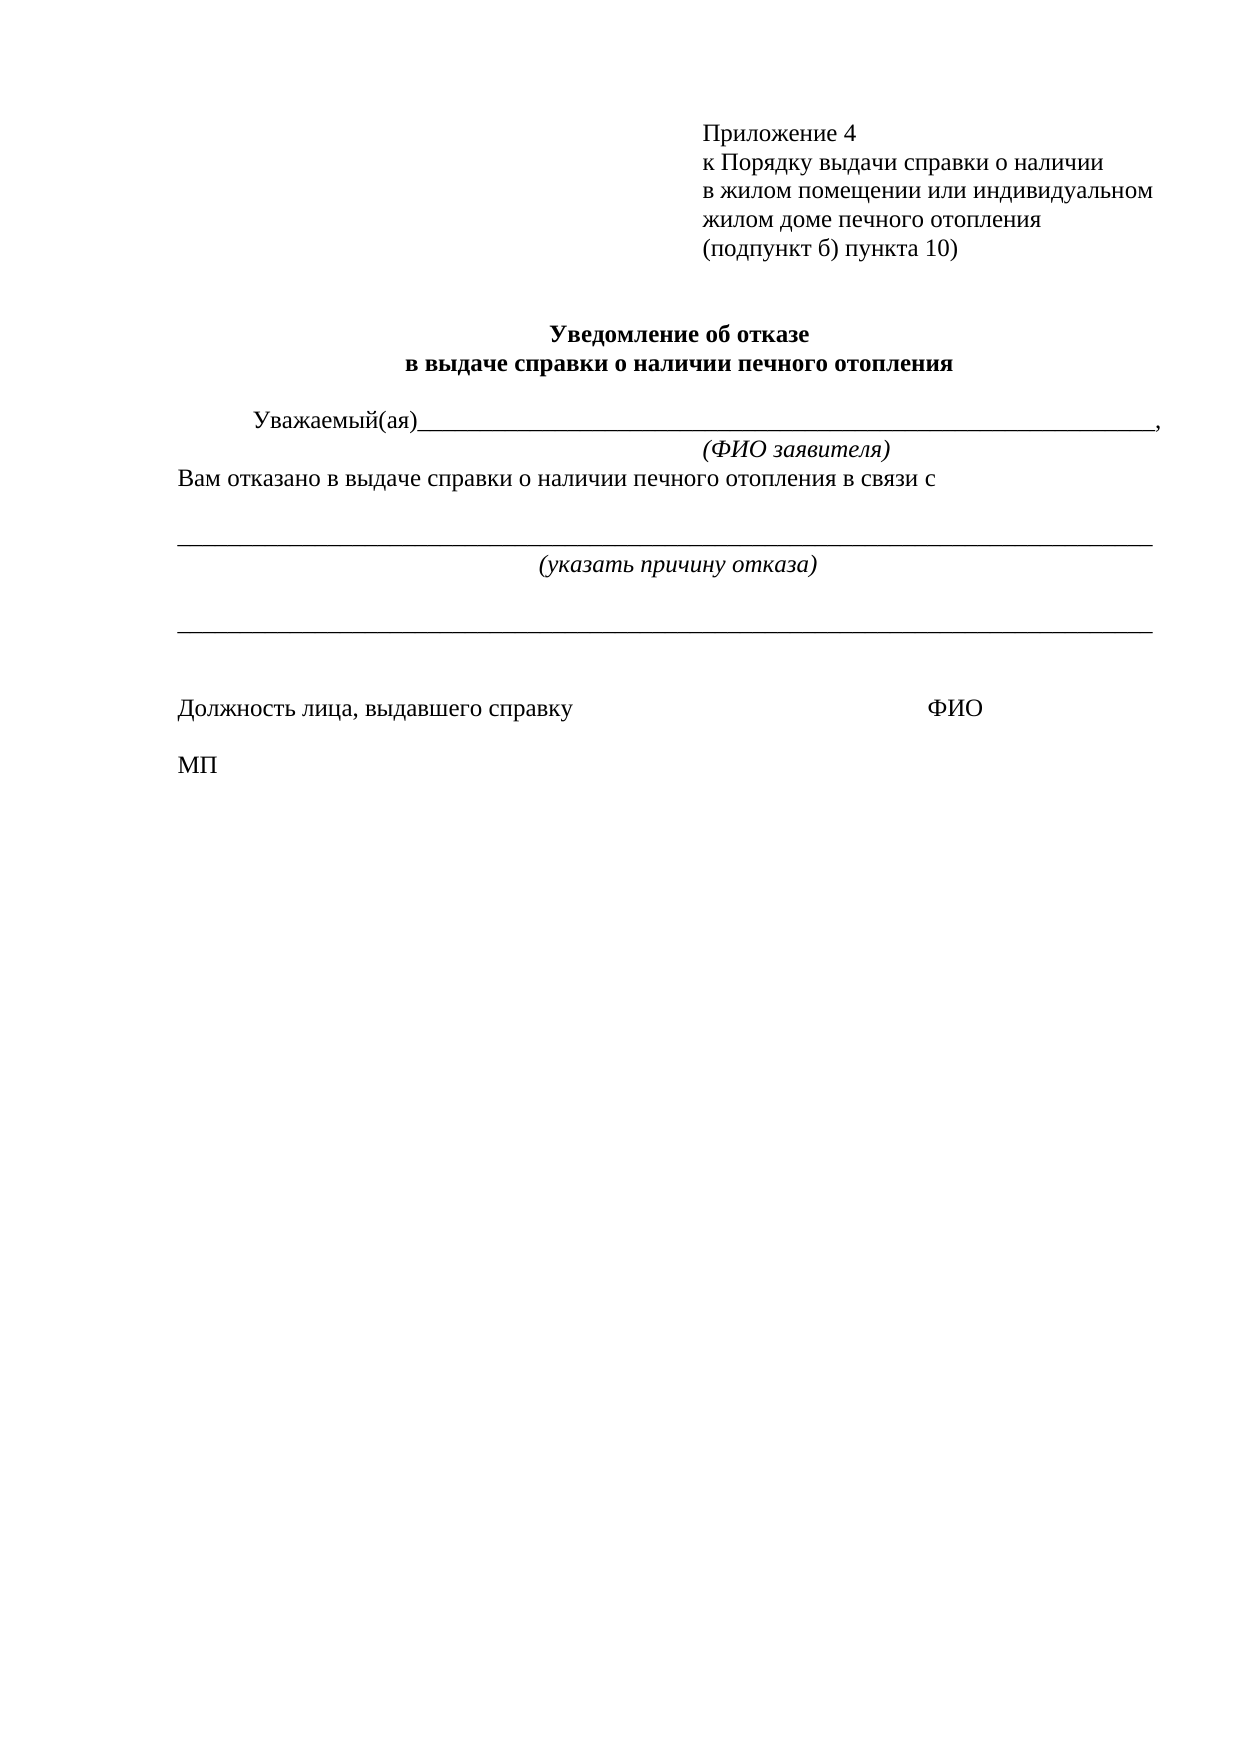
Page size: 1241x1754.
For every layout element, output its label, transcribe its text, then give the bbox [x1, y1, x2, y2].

text (подпункт б) пункта 10) [627, 233, 1181, 262]
text в выдаче справки о наличии печного отопления [177, 348, 1181, 377]
text к Порядку выдачи справки о наличии [627, 147, 1181, 176]
text Уважаемый(ая)___________________________________________________________, [177, 406, 1181, 434]
text (указать причину отказа) [177, 549, 1181, 578]
text в жилом помещении или индивидуальном [702, 176, 1181, 204]
text Уведомление об отказе [177, 319, 1181, 348]
text ______________________________________________________________________________ [177, 607, 1181, 636]
text Должность лица, выдавшего справку ФИО [177, 693, 1181, 722]
text Приложение 4 [627, 118, 1181, 147]
text ______________________________________________________________________________ [177, 521, 1181, 549]
text (ФИО заявителя) [627, 434, 1181, 463]
text Вам отказано в выдаче справки о наличии печного отопления в связи с [177, 463, 1181, 492]
text МП [177, 751, 1181, 779]
text жилом доме печного отопления [627, 204, 1181, 233]
